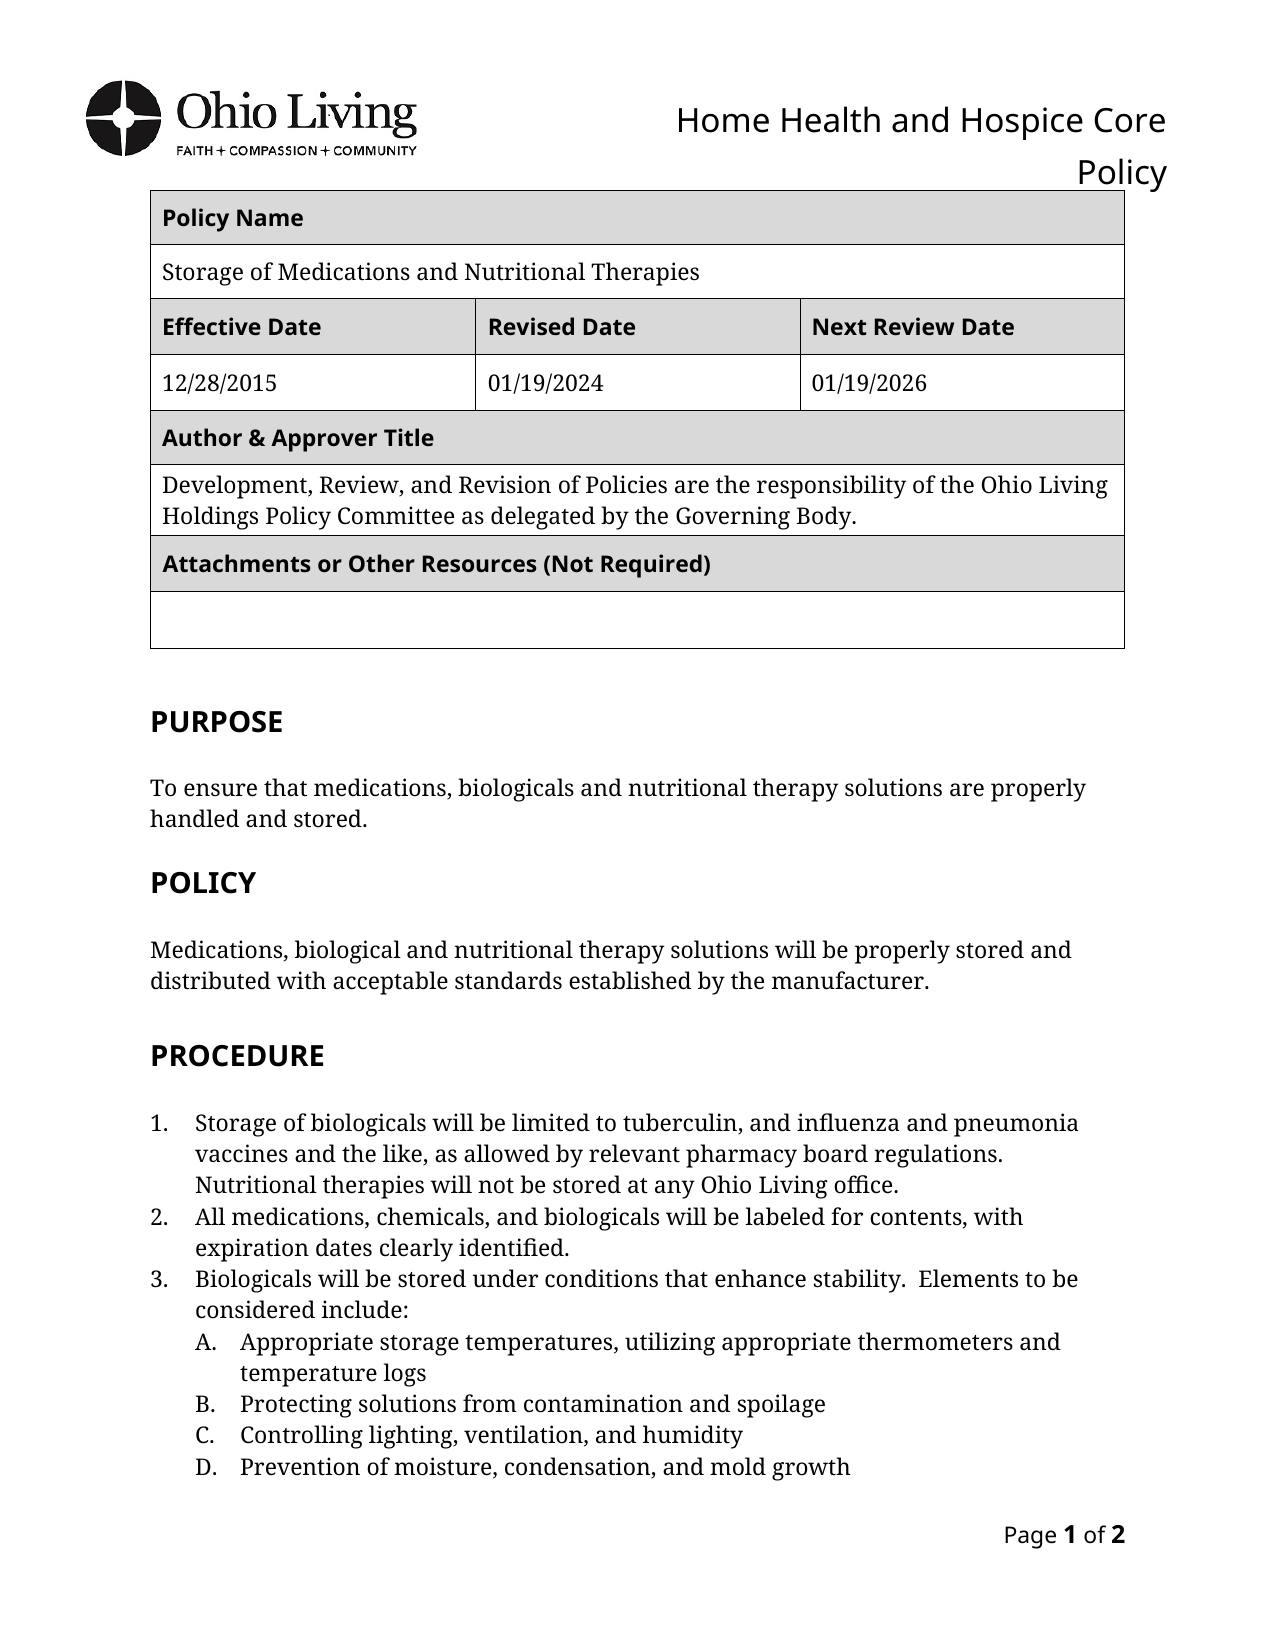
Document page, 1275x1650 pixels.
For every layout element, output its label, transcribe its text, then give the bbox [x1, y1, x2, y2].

text PURPOSE [150, 701, 1125, 741]
list Protecting solutions from contamination and spoilage [195, 1388, 1125, 1419]
text POLICY [150, 863, 1125, 902]
list Biologicals will be stored under conditions that enhance stability. Elements to be considered include: [150, 1263, 1125, 1325]
text To ensure that medications, biologicals and nutritional therapy solutions are properly handled and stored. [150, 772, 1125, 834]
text Medications, biological and nutritional therapy solutions will be properly stored and distributed with acceptable standards established by the manufacturer. [150, 933, 1125, 996]
picture [75, 75, 424, 165]
list Controlling lighting, ventilation, and humidity [195, 1419, 1125, 1450]
list Appropriate storage temperatures, utilizing appropriate thermometers and temperature logs [195, 1325, 1125, 1388]
text PROCEDURE [150, 1036, 1125, 1075]
list Storage of biologicals will be limited to tuberculin, and influenza and pneumonia vaccines and the like, as allowed by relevant pharmacy board regulations. Nutritional therapies will not be stored at any Ohio Living office. [150, 1107, 1125, 1200]
list Prevention of moisture, condensation, and mold growth [195, 1450, 1125, 1482]
list All medications, chemicals, and biologicals will be labeled for contents, with expiration dates clearly identified. [150, 1200, 1125, 1263]
